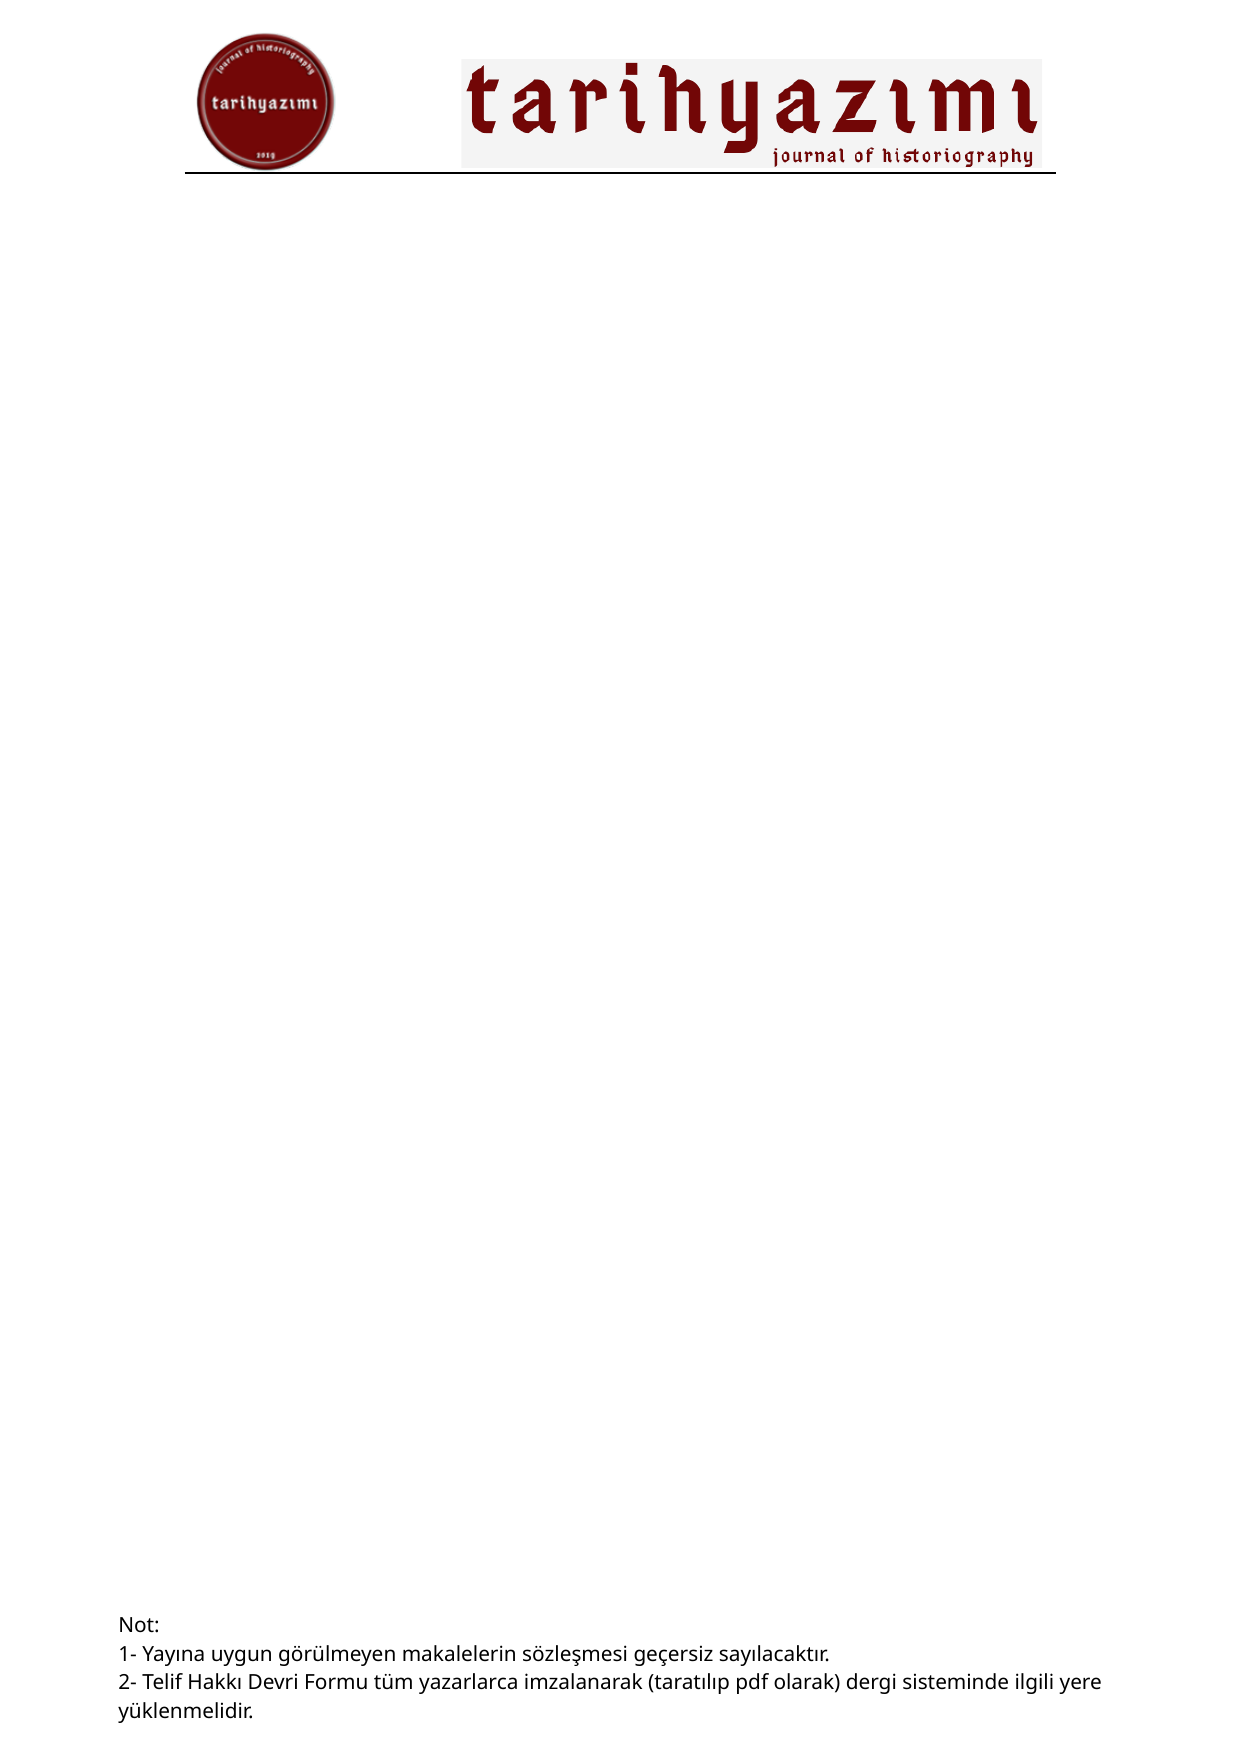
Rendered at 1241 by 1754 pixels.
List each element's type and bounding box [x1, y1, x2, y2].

picture [461, 59, 1043, 168]
picture [195, 29, 337, 173]
